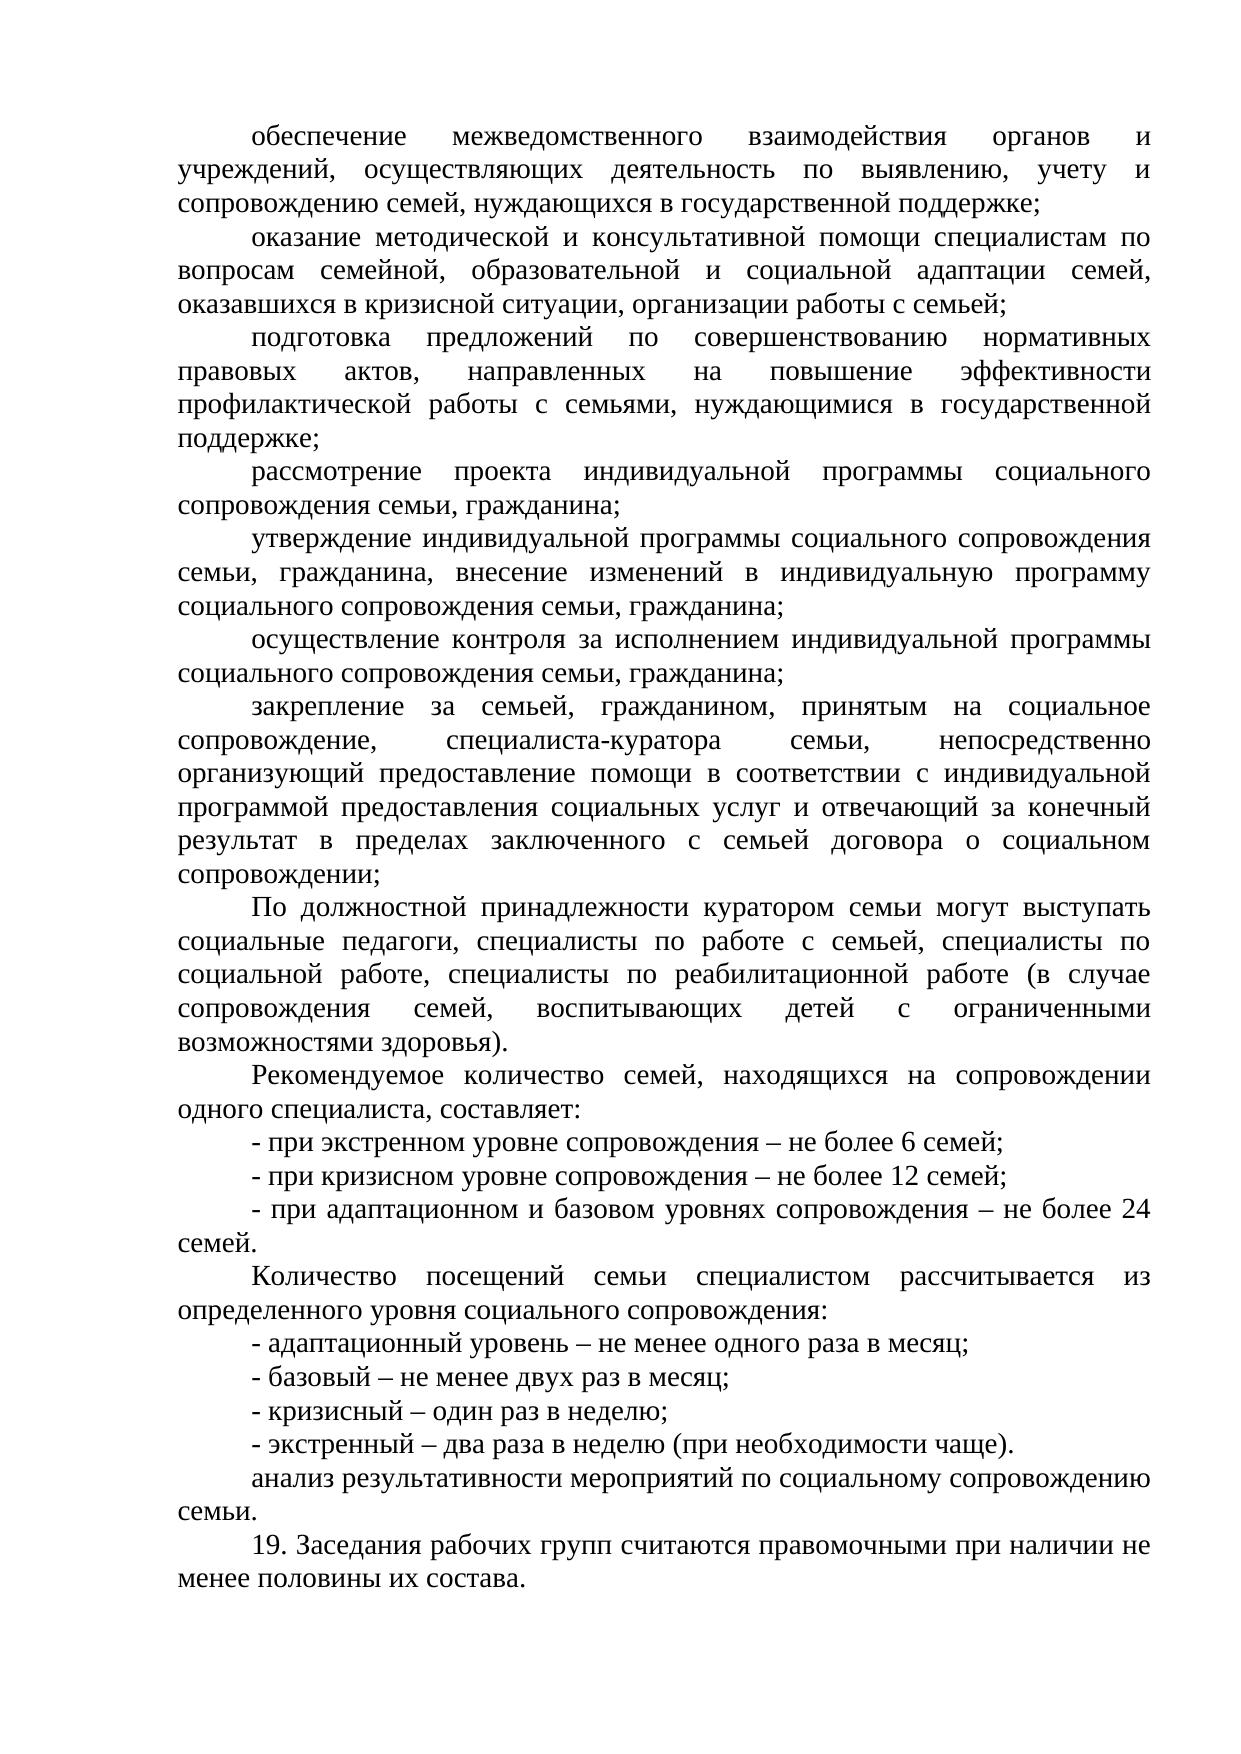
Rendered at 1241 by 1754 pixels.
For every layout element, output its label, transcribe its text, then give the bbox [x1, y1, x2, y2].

text - при адаптационном и базовом уровнях сопровождения – не более 24 семей. [177, 1191, 1152, 1258]
text - при экстренном уровне сопровождения – не более 6 семей; [177, 1124, 1152, 1158]
text - кризисный – один раз в неделю; [177, 1393, 1152, 1426]
text - базовый – не менее двух раз в месяц; [177, 1359, 1152, 1393]
text 19. Заседания рабочих групп считаются правомочными при наличии не менее половины их состава. [177, 1527, 1152, 1594]
text оказание методической и консультативной помощи специалистам по вопросам семейной, образовательной и социальной адаптации семей, оказавшихся в кризисной ситуации, организации работы с семьей; [177, 219, 1152, 319]
text - адаптационный уровень – не менее одного раза в месяц; [177, 1326, 1152, 1359]
text осуществление контроля за исполнением индивидуальной программы социального сопровождения семьи, гражданина; [177, 621, 1152, 688]
text рассмотрение проекта индивидуальной программы социального сопровождения семьи, гражданина; [177, 453, 1152, 521]
text - экстренный – два раза в неделю (при необходимости чаще). [177, 1426, 1152, 1460]
text Количество посещений семьи специалистом рассчитывается из определенного уровня социального сопровождения: [177, 1258, 1152, 1326]
text закрепление за семьей, гражданином, принятым на социальное сопровождение, специалиста-куратора семьи, непосредственно организующий предоставление помощи в соответствии с индивидуальной программой предоставления социальных услуг и отвечающий за конечный результат в пределах заключенного с семьей договора о социальном сопровождении; [177, 688, 1152, 889]
text утверждение индивидуальной программы социального сопровождения семьи, гражданина, внесение изменений в индивидуальную программу социального сопровождения семьи, гражданина; [177, 521, 1152, 621]
text Рекомендуемое количество семей, находящихся на сопровождении одного специалиста, составляет: [177, 1057, 1152, 1124]
text обеспечение межведомственного взаимодействия органов и учреждений, осуществляющих деятельность по выявлению, учету и сопровождению семей, нуждающихся в государственной поддержке; [177, 118, 1152, 219]
text подготовка предложений по совершенствованию нормативных правовых актов, направленных на повышение эффективности профилактической работы с семьями, нуждающимися в государственной поддержке; [177, 319, 1152, 453]
text - при кризисном уровне сопровождения – не более 12 семей; [177, 1158, 1152, 1191]
text По должностной принадлежности куратором семьи могут выступать социальные педагоги, специалисты по работе с семьей, специалисты по социальной работе, специалисты по реабилитационной работе (в случае сопровождения семей, воспитывающих детей с ограниченными возможностями здоровья). [177, 889, 1152, 1057]
text анализ результативности мероприятий по социальному сопровождению семьи. [177, 1460, 1152, 1527]
